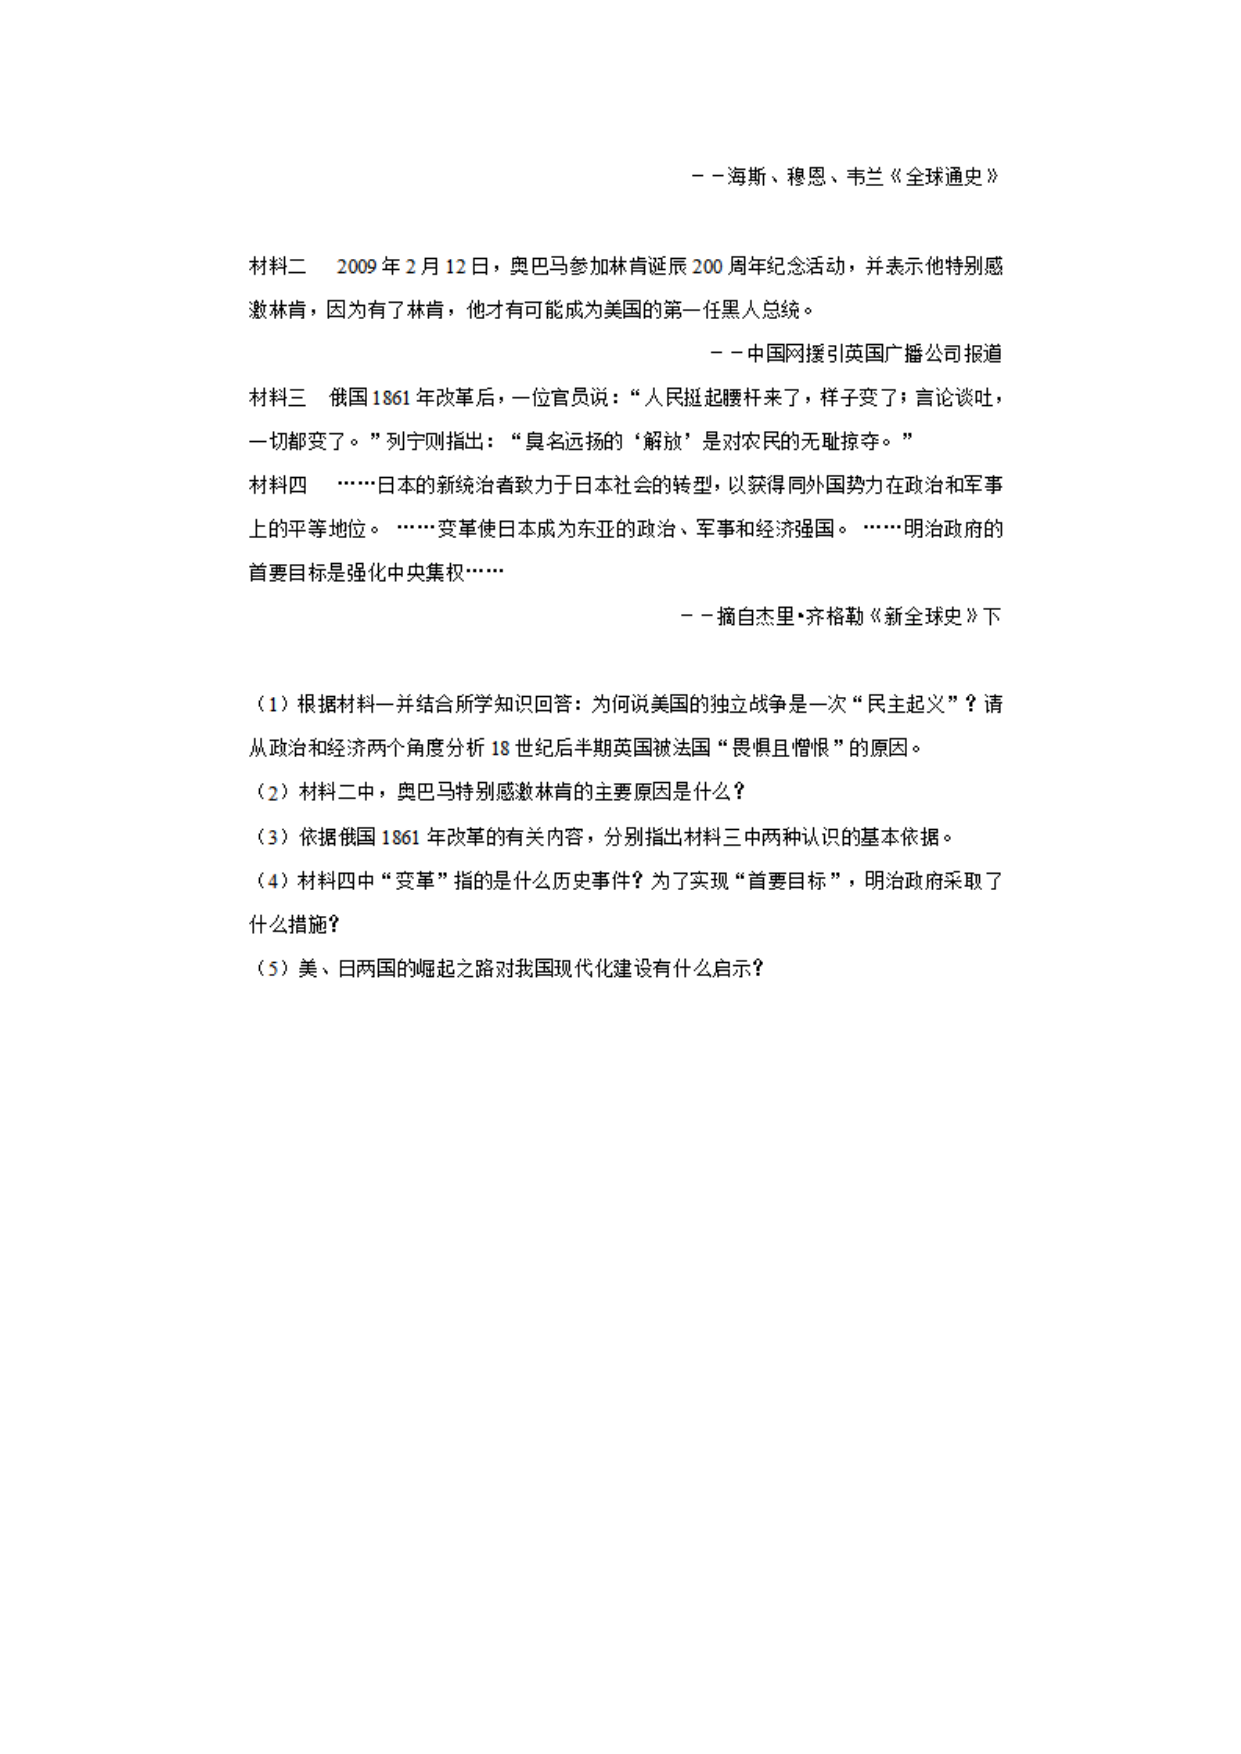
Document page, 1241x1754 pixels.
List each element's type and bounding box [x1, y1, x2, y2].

picture [187, 162, 1039, 987]
